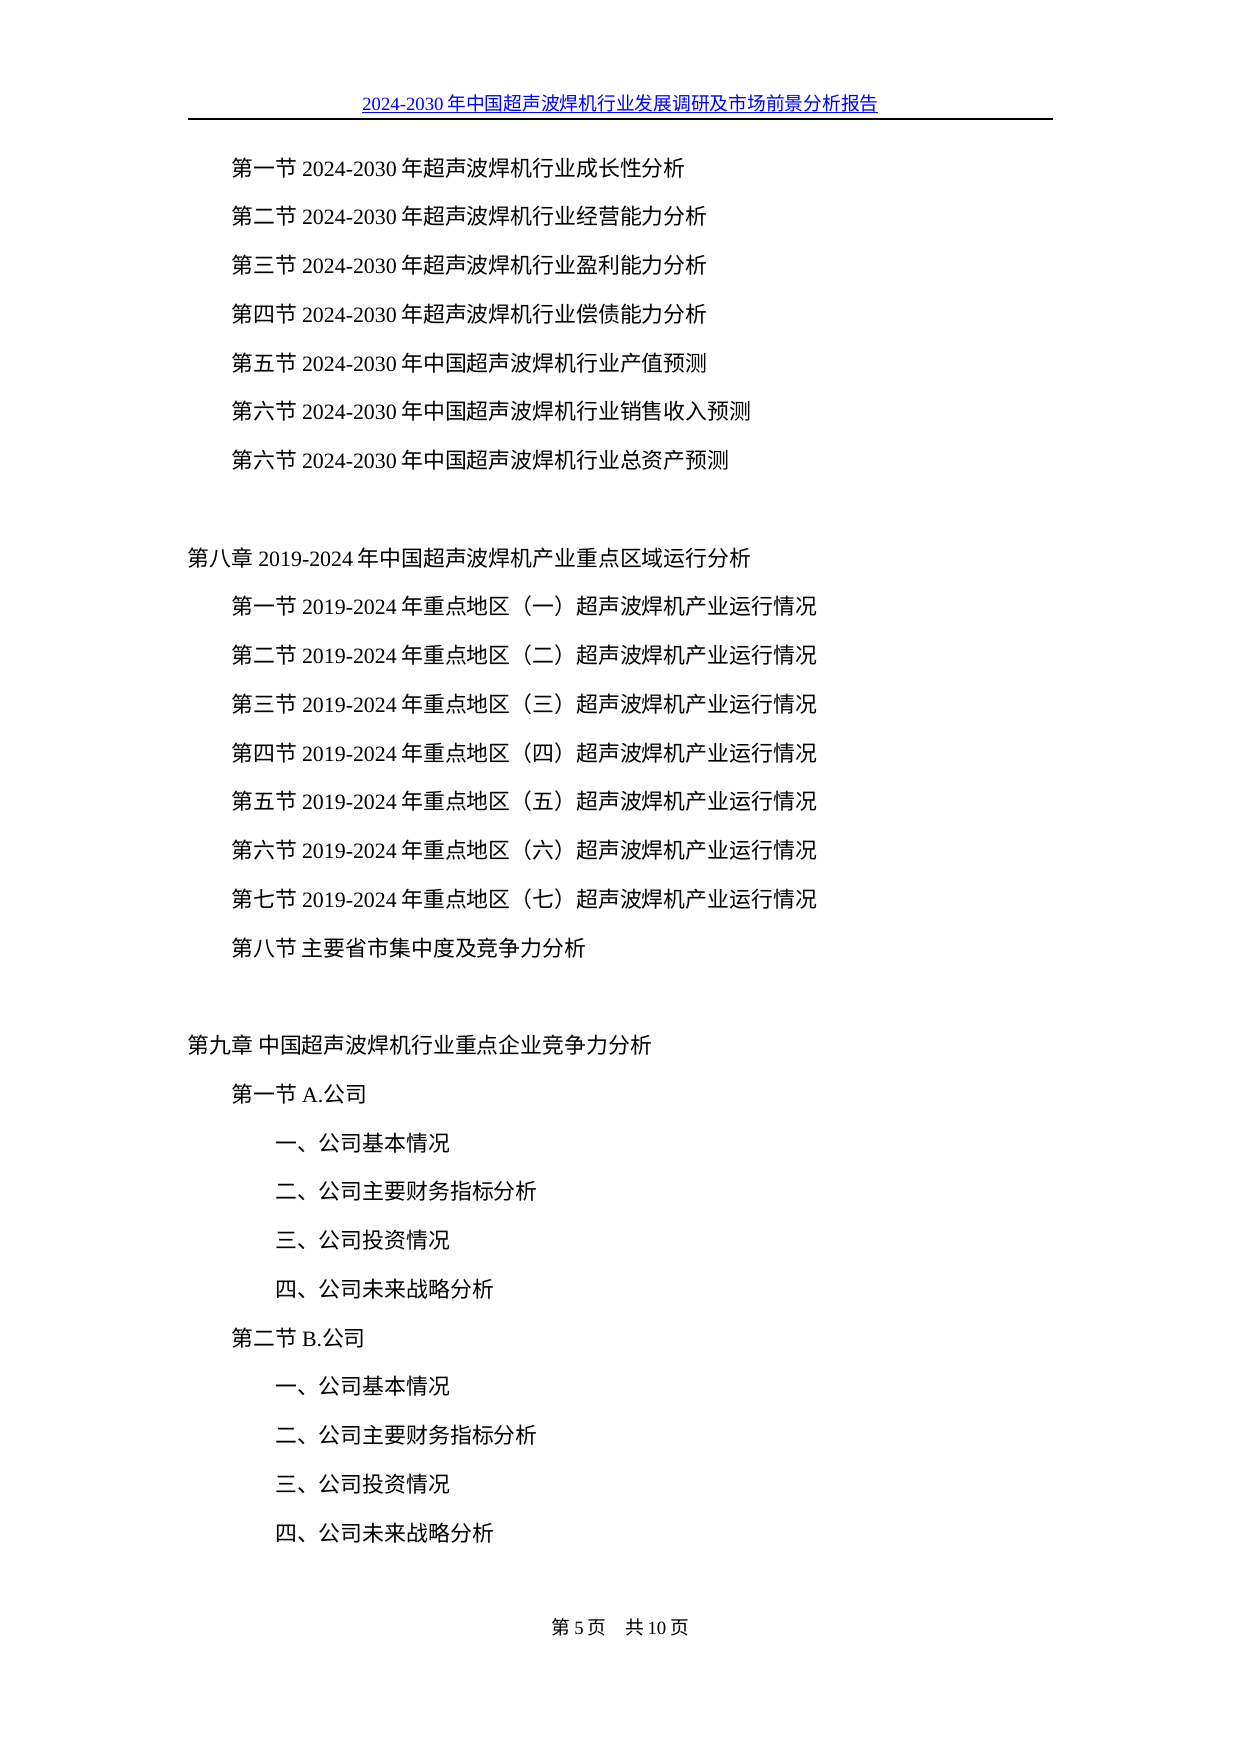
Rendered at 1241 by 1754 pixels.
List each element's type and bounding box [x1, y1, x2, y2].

text [187, 150, 1053, 1548]
